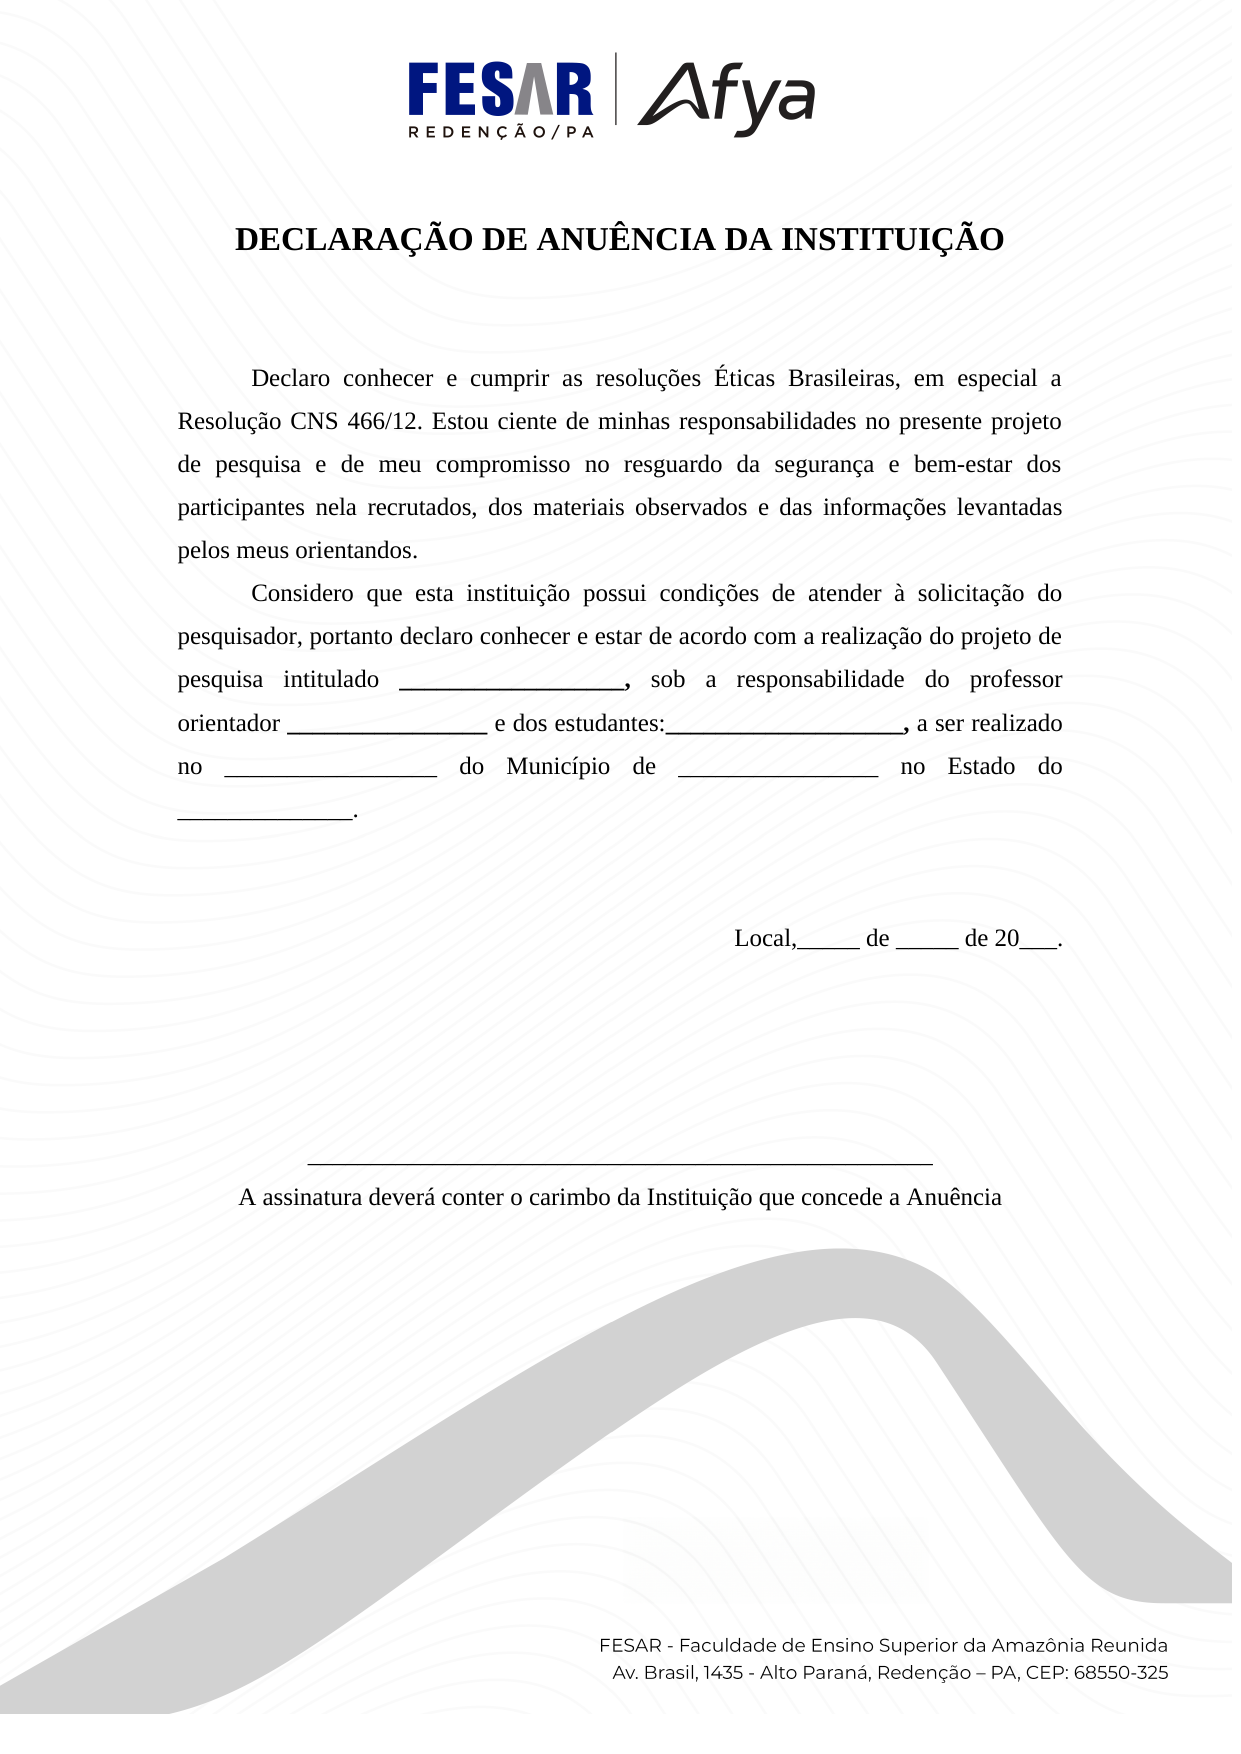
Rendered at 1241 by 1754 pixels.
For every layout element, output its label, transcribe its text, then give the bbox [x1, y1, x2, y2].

text A assinatura deverá conter o carimbo da Instituição que concede a Anuência [177, 1182, 1063, 1211]
picture [0, 0, 1232, 1714]
text Declaro conhecer e cumprir as resoluções Éticas Brasileiras, em especial a Resolução CNS 466/12. Estou ciente de minhas responsabilidades no presente projeto de pesquisa e de meu compromisso no resguardo da segurança e bem-estar dos participantes nela recrutados, dos materiais observados e das informações levantadas pelos meus orientandos. [177, 363, 1063, 564]
text Local,_____ de _____ de 20___. [177, 923, 1063, 952]
text Considero que esta instituição possui condições de atender à solicitação do pesquisador, portanto declaro conhecer e estar de acordo com a realização do projeto de pesquisa intitulado __________________, sob a responsabilidade do professor orientador ________________ e dos estudantes:___________________, a ser realizado no _________________ do Município de ________________ no Estado do ______________. [177, 578, 1063, 823]
text DECLARAÇÃO DE ANUÊNCIA DA INSTITUIÇÃO [177, 219, 1063, 257]
text __________________________________________________ [177, 1139, 1063, 1168]
